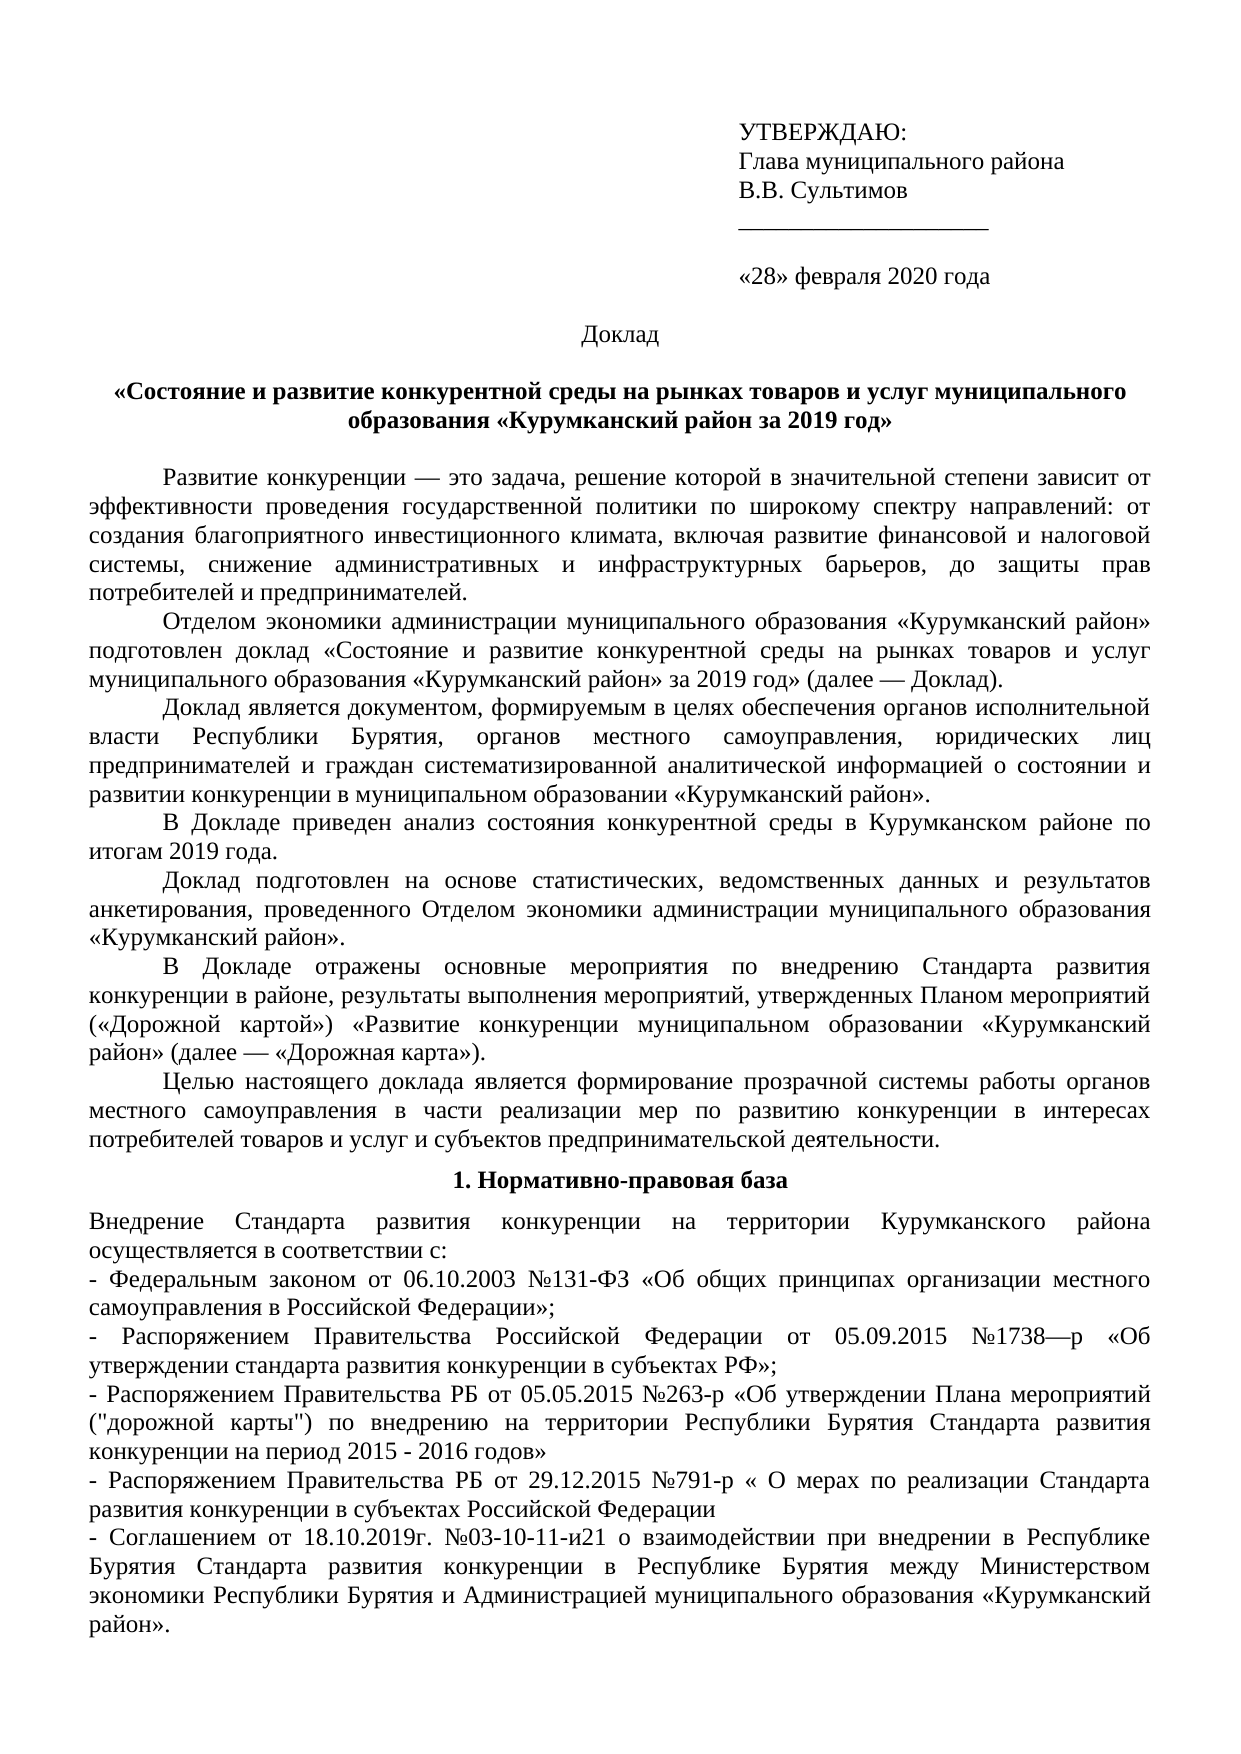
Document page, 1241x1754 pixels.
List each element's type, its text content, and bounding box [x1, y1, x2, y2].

text В Докладе приведен анализ состояния конкурентной среды в Курумканском районе по итогам 2019 года. [89, 807, 1152, 865]
text - Распоряжением Правительства Российской Федерации от 05.09.2015 №1738—р «Об утверждении стандарта развития конкуренции в субъектах РФ»; [89, 1321, 1152, 1379]
text «28» февраля 2020 года [89, 261, 1152, 290]
text - Распоряжением Правительства РБ от 29.12.2015 №791-р « О мерах по реализации Стандарта развития конкуренции в субъектах Российской Федерации [89, 1465, 1152, 1522]
text Целью настоящего доклада является формирование прозрачной системы работы органов местного самоуправления в части реализации мер по развитию конкуренции в интересах потребителей товаров и услуг и субъектов предпринимательской деятельности. [89, 1066, 1152, 1152]
text В.В. Сультимов [89, 175, 1152, 204]
text Глава муниципального района [89, 146, 1152, 175]
text УТВЕРЖДАЮ: [89, 117, 1152, 146]
text - Распоряжением Правительства РБ от 05.05.2015 №263-р «Об утверждении Плана мероприятий ("дорожной карты") по внедрению на территории Республики Бурятия Стандарта развития конкуренции на период 2015 - 2016 годов» [89, 1379, 1152, 1465]
text Доклад подготовлен на основе статистических, ведомственных данных и результатов анкетирования, проведенного Отделом экономики администрации муниципального образования «Курумканский район». [89, 865, 1152, 951]
text Развитие конкуренции — это задача, решение которой в значительной степени зависит от эффективности проведения государственной политики по широкому спектру направлений: от создания благоприятного инвестиционного климата, включая развитие финансовой и налоговой системы, снижение административных и инфраструктурных барьеров, до защиты прав потребителей и предпринимателей. [89, 462, 1152, 606]
text Доклад [89, 319, 1152, 347]
text В Докладе отражены основные мероприятия по внедрению Стандарта развития конкуренции в районе, результаты выполнения мероприятий, утвержденных Планом мероприятий («Дорожной картой») «Развитие конкуренции муниципальном образовании «Курумканский район» (далее — «Дорожная карта»). [89, 951, 1152, 1066]
text - Соглашением от 18.10.2019г. №03-10-11-и21 о взаимодействии при внедрении в Республике Бурятия Стандарта развития конкуренции в Республике Бурятия между Министерством экономики Республики Бурятия и Администрацией муниципального образования «Курумканский район». [89, 1522, 1152, 1637]
text Отделом экономики администрации муниципального образования «Курумканский район» подготовлен доклад «Состояние и развитие конкурентной среды на рынках товаров и услуг муниципального образования «Курумканский район» за 2019 год» (далее — Доклад). [89, 606, 1152, 692]
text Внедрение Стандарта развития конкуренции на территории Курумканского района осуществляется в соответствии с: [89, 1206, 1152, 1264]
subtitle 1. Нормативно-правовая база [89, 1165, 1152, 1194]
subtitle «Состояние и развитие конкурентной среды на рынках товаров и услуг муниципального образования «Курумканский район за 2019 год» [89, 376, 1152, 434]
text ____________________ [89, 204, 1152, 232]
text - Федеральным законом от 06.10.2003 №131-ФЗ «Об общих принципах организации местного самоуправления в Российской Федерации»; [89, 1264, 1152, 1321]
text Доклад является документом, формируемым в целях обеспечения органов исполнительной власти Республики Бурятия, органов местного самоуправления, юридических лиц предпринимателей и граждан систематизированной аналитической информацией о состоянии и развитии конкуренции в муниципальном образовании «Курумканский район». [89, 692, 1152, 807]
